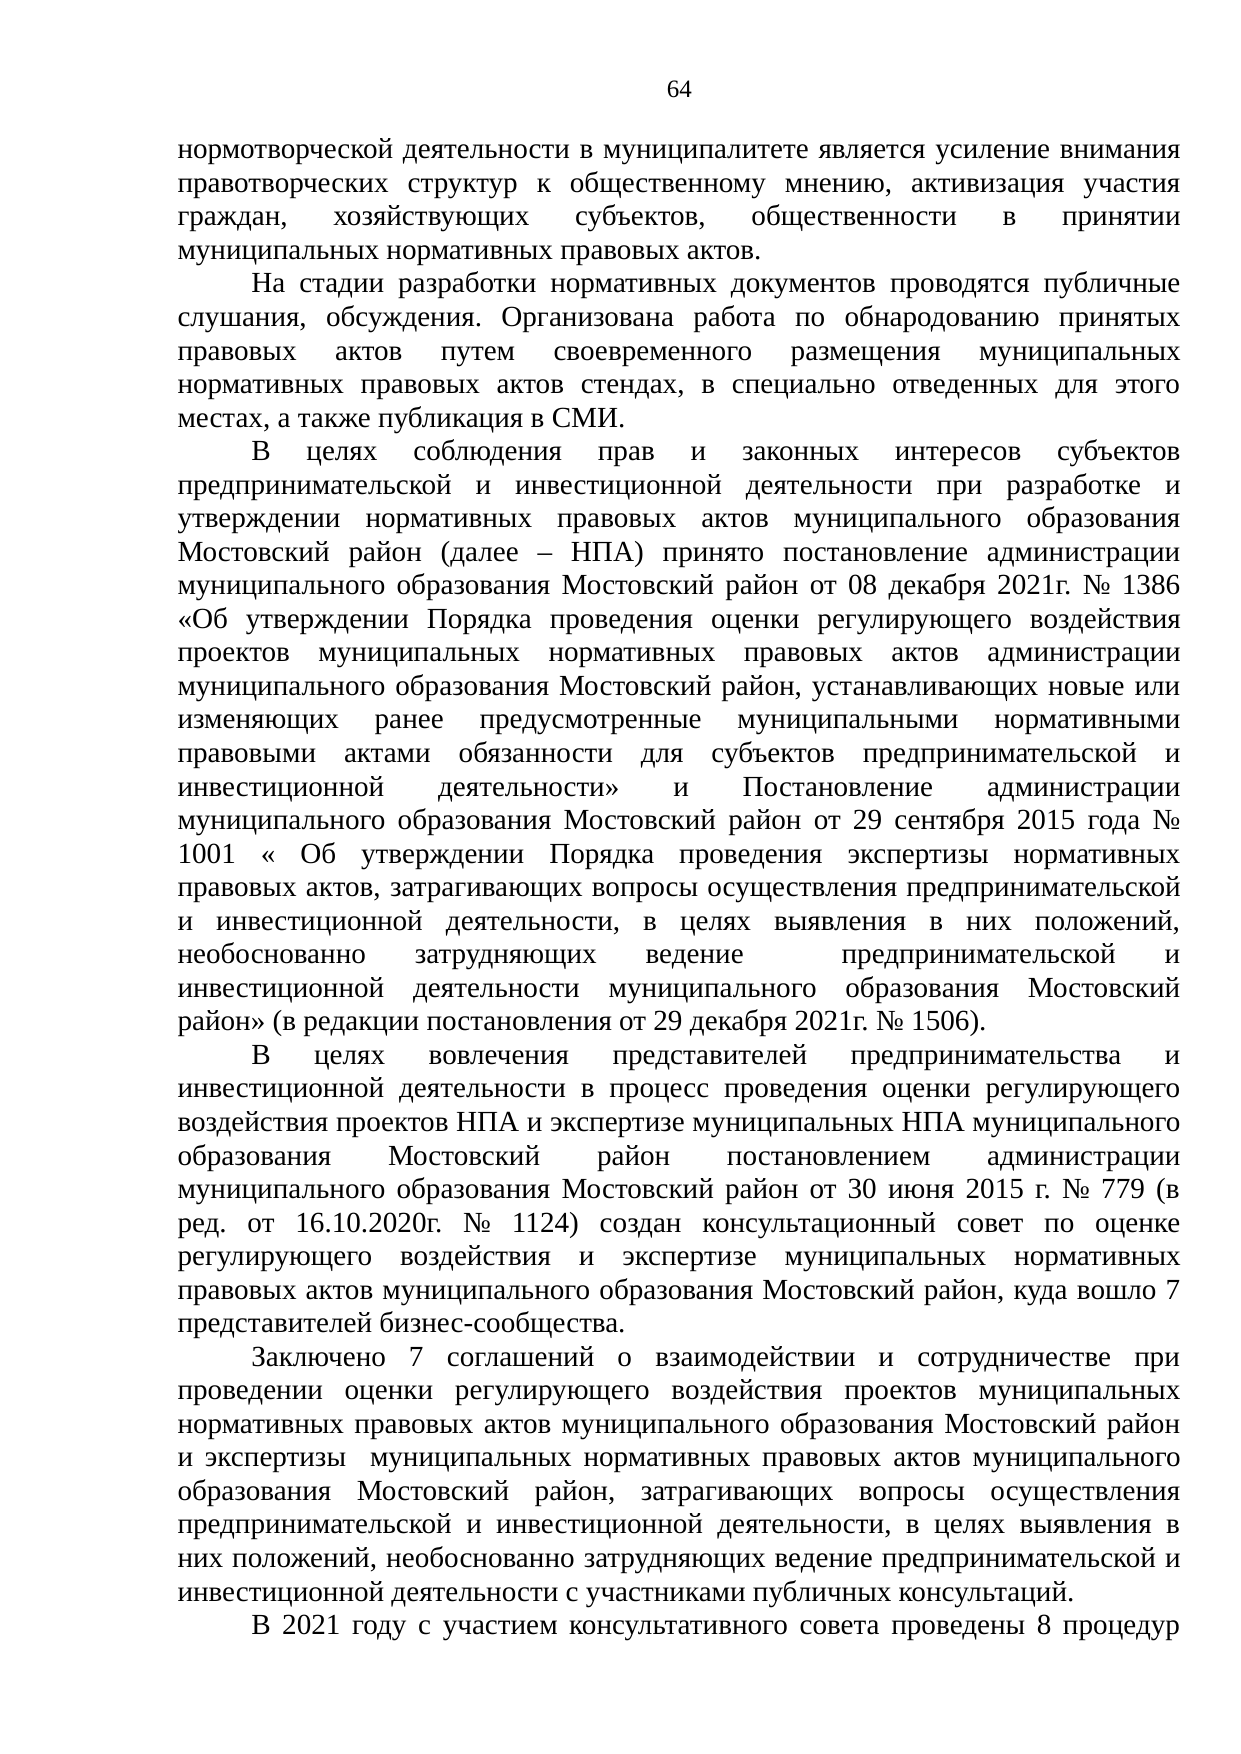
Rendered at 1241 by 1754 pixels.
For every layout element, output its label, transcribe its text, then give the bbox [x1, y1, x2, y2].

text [177, 131, 1181, 266]
text На стадии разработки нормативных документов проводятся публичные слушания, обсуждения. Организована работа по обнародованию принятых правовых актов путем своевременного размещения муниципальных нормативных правовых актов стендах, в специально отведенных для этого местах, а также публикация в СМИ. [177, 266, 1181, 433]
text Заключено 7 соглашений о взаимодействии и сотрудничестве при проведении оценки регулирующего воздействия проектов муниципальных нормативных правовых актов муниципального образования Мостовский район и экспертизы муниципальных нормативных правовых актов муниципального образования Мостовский район, затрагивающих вопросы осуществления предпринимательской и инвестиционной деятельности, в целях выявления в них положений, необоснованно затрудняющих ведение предпринимательской и инвестиционной деятельности с участниками публичных консультаций. [177, 1339, 1181, 1607]
text В целях вовлечения представителей предпринимательства и инвестиционной деятельности в процесс проведения оценки регулирующего воздействия проектов НПА и экспертизе муниципальных НПА муниципального образования Мостовский район постановлением администрации муниципального образования Мостовский район от 30 июня 2015 г. № 779 (в ред. от 16.10.2020г. № 1124) создан консультационный совет по оценке регулирующего воздействия и экспертизе муниципальных нормативных правовых актов муниципального образования Мостовский район, куда вошло 7 представителей бизнес-сообщества. [177, 1037, 1181, 1339]
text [177, 1607, 1181, 1641]
text В целях соблюдения прав и законных интересов субъектов предпринимательской и инвестиционной деятельности при разработке и утверждении нормативных правовых актов муниципального образования Мостовский район (далее – НПА) принято постановление администрации муниципального образования Мостовский район от 08 декабря 2021г. № 1386 «Об утверждении Порядка проведения оценки регулирующего воздействия проектов муниципальных нормативных правовых актов администрации муниципального образования Мостовский район, устанавливающих новые или изменяющих ранее предусмотренные муниципальными нормативными правовыми актами обязанности для субъектов предпринимательской и инвестиционной деятельности» и Постановление администрации муниципального образования Мостовский район от 29 сентября 2015 года № 1001 « Об утверждении Порядка проведения экспертизы нормативных правовых актов, затрагивающих вопросы осуществления предпринимательской и инвестиционной деятельности, в целях выявления в них положений, необоснованно затрудняющих ведение предпринимательской и инвестиционной деятельности муниципального образования Мостовский район» (в редакции постановления от 29 декабря 2021г. № 1506). [177, 433, 1181, 1037]
